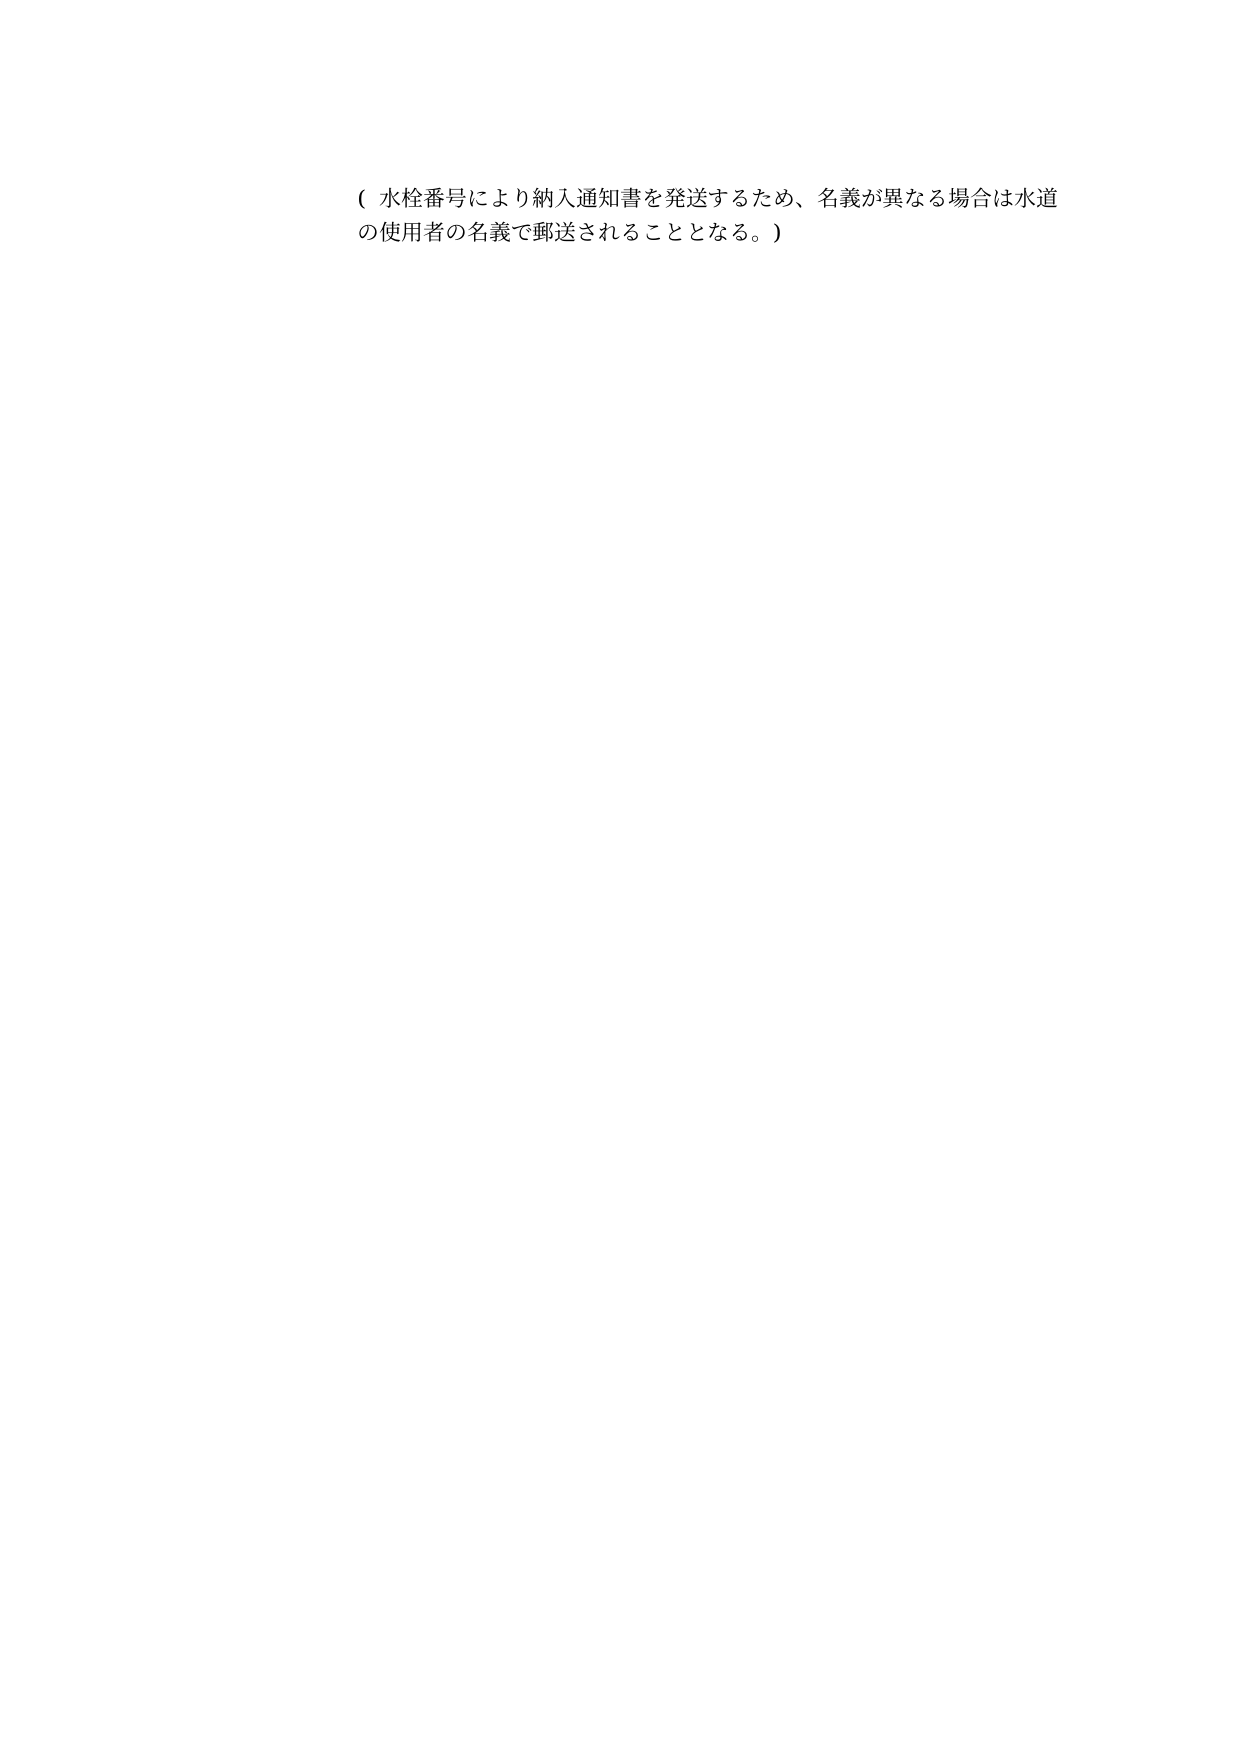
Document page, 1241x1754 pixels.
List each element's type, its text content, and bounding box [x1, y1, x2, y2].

text (水栓番号により納入通知書を発送するため、名義が異なる場合は水道の使用者の名義で郵送されることとなる。) [183, 179, 1058, 249]
